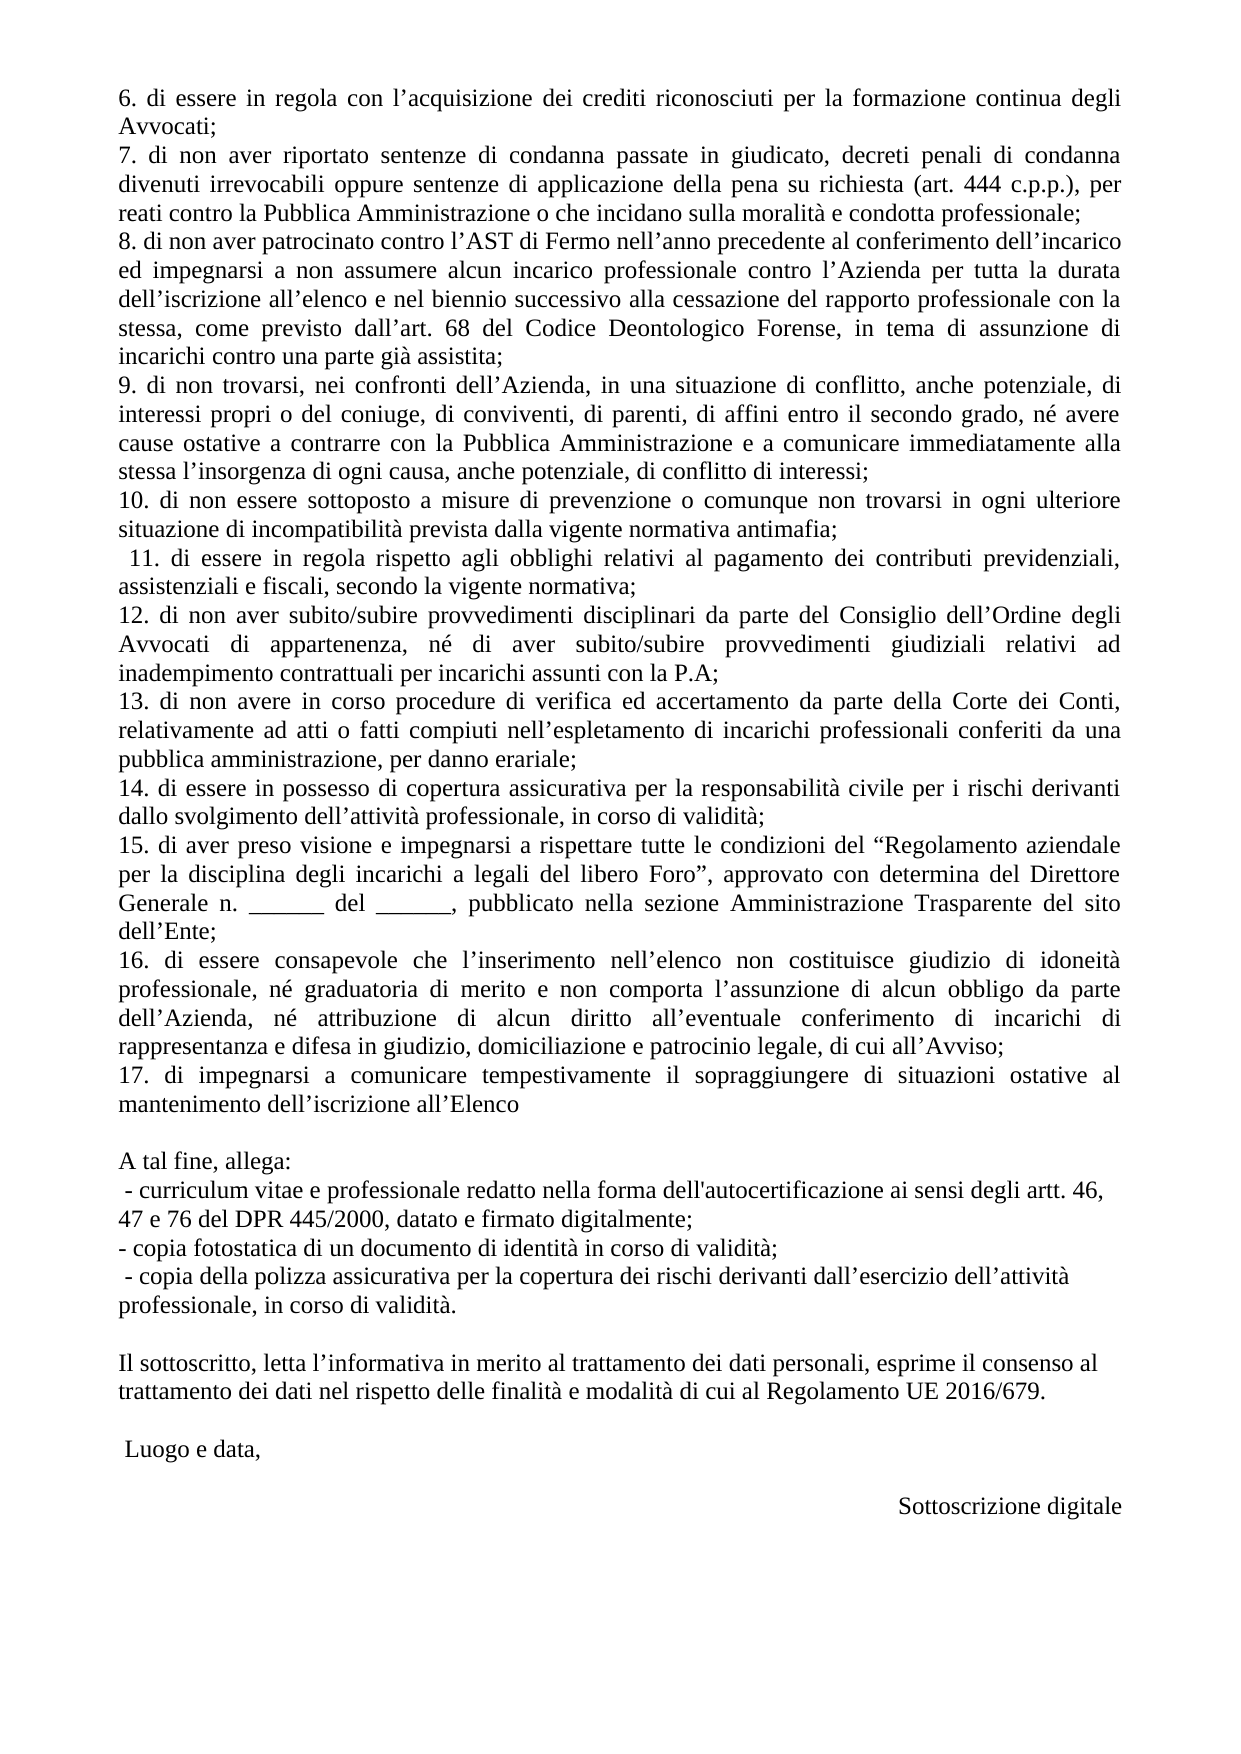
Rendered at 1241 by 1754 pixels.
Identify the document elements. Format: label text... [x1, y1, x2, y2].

text - copia della polizza assicurativa per la copertura dei rischi derivanti dall’esercizio dell’attività professionale, in corso di validità. [118, 1261, 1122, 1319]
text 12. di non aver subito/subire provvedimenti disciplinari da parte del Consiglio dell’Ordine degli Avvocati di appartenenza, né di aver subito/subire provvedimenti giudiziali relativi ad inadempimento contrattuali per incarichi assunti con la P.A; [118, 600, 1122, 686]
text 15. di aver preso visione e impegnarsi a rispettare tutte le condizioni del “Regolamento aziendale per la disciplina degli incarichi a legali del libero Foro”, approvato con determina del Direttore Generale n. ______ del ______, pubblicato nella sezione Amministrazione Trasparente del sito dell’Ente; [118, 830, 1122, 945]
text 13. di non avere in corso procedure di verifica ed accertamento da parte della Corte dei Conti, relativamente ad atti o fatti compiuti nell’espletamento di incarichi professionali conferiti da una pubblica amministrazione, per danno erariale; [118, 686, 1122, 773]
text 14. di essere in possesso di copertura assicurativa per la responsabilità civile per i rischi derivanti dallo svolgimento dell’attività professionale, in corso di validità; [118, 773, 1122, 830]
text Il sottoscritto, letta l’informativa in merito al trattamento dei dati personali, esprime il consenso al trattamento dei dati nel rispetto delle finalità e modalità di cui al Regolamento UE 2016/679. [118, 1348, 1122, 1405]
text Luogo e data, [118, 1434, 1122, 1463]
text 7. di non aver riportato sentenze di condanna passate in giudicato, decreti penali di condanna divenuti irrevocabili oppure sentenze di applicazione della pena su richiesta (art. 444 c.p.p.), per reati contro la Pubblica Amministrazione o che incidano sulla moralità e condotta professionale; [118, 140, 1122, 226]
text - curriculum vitae e professionale redatto nella forma dell'autocertificazione ai sensi degli artt. 46, 47 e 76 del DPR 445/2000, datato e firmato digitalmente; [118, 1175, 1122, 1233]
text A tal fine, allega: [118, 1146, 1122, 1175]
text 10. di non essere sottoposto a misure di prevenzione o comunque non trovarsi in ogni ulteriore situazione di incompatibilità prevista dalla vigente normativa antimafia; [118, 485, 1122, 543]
text 17. di impegnarsi a comunicare tempestivamente il sopraggiungere di situazioni ostative al mantenimento dell’iscrizione all’Elenco [118, 1060, 1122, 1118]
text 11. di essere in regola rispetto agli obblighi relativi al pagamento dei contributi previdenziali, assistenziali e fiscali, secondo la vigente normativa; [118, 543, 1122, 600]
text - copia fotostatica di un documento di identità in corso di validità; [118, 1233, 1122, 1261]
text Sottoscrizione digitale [782, 1491, 1122, 1520]
text 8. di non aver patrocinato contro l’AST di Fermo nell’anno precedente al conferimento dell’incarico ed impegnarsi a non assumere alcun incarico professionale contro l’Azienda per tutta la durata dell’iscrizione all’elenco e nel biennio successivo alla cessazione del rapporto professionale con la stessa, come previsto dall’art. 68 del Codice Deontologico Forense, in tema di assunzione di incarichi contro una parte già assistita; [118, 226, 1122, 370]
text 16. di essere consapevole che l’inserimento nell’elenco non costituisce giudizio di idoneità professionale, né graduatoria di merito e non comporta l’assunzione di alcun obbligo da parte dell’Azienda, né attribuzione di alcun diritto all’eventuale conferimento di incarichi di rappresentanza e difesa in giudizio, domiciliazione e patrocinio legale, di cui all’Avviso; [118, 945, 1122, 1060]
text 9. di non trovarsi, nei confronti dell’Azienda, in una situazione di conflitto, anche potenziale, di interessi propri o del coniuge, di conviventi, di parenti, di affini entro il secondo grado, né avere cause ostative a contrarre con la Pubblica Amministrazione e a comunicare immediatamente alla stessa l’insorgenza di ogni causa, anche potenziale, di conflitto di interessi; [118, 370, 1122, 485]
text 6. di essere in regola con l’acquisizione dei crediti riconosciuti per la formazione continua degli Avvocati; [118, 83, 1122, 140]
